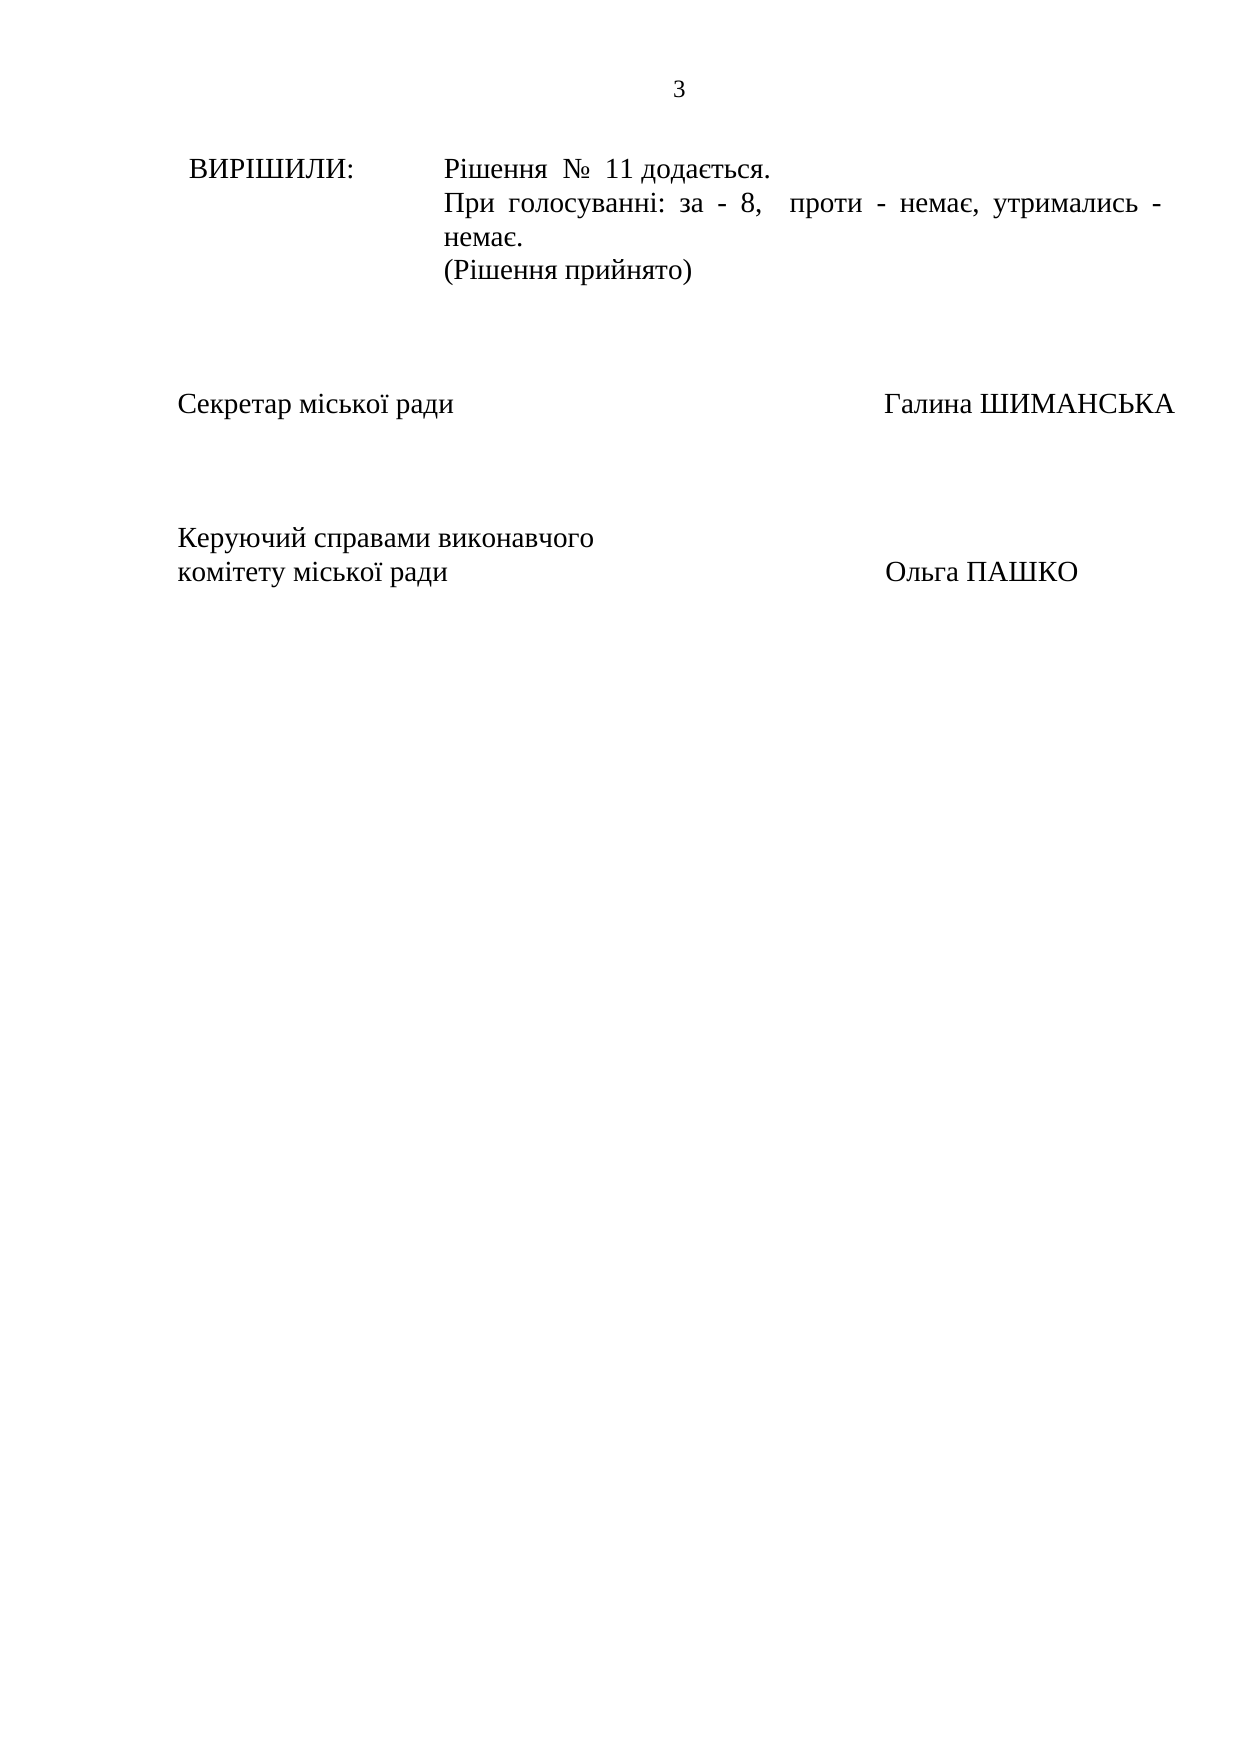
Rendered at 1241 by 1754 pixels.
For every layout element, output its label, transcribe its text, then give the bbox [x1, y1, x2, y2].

text Секретар міської ради Галина ШИМАНСЬКА [177, 386, 1181, 420]
table_header Рішення № 11 додається. При голосуванні: за - 8, проти - немає, утримались - немає. (Рішення прийнято) [432, 152, 1174, 286]
text комітету міської ради Ольга ПАШКО [177, 554, 1181, 588]
text Керуючий справами виконавчого [177, 521, 1181, 554]
table_header ВИРІШИЛИ: [177, 152, 432, 286]
